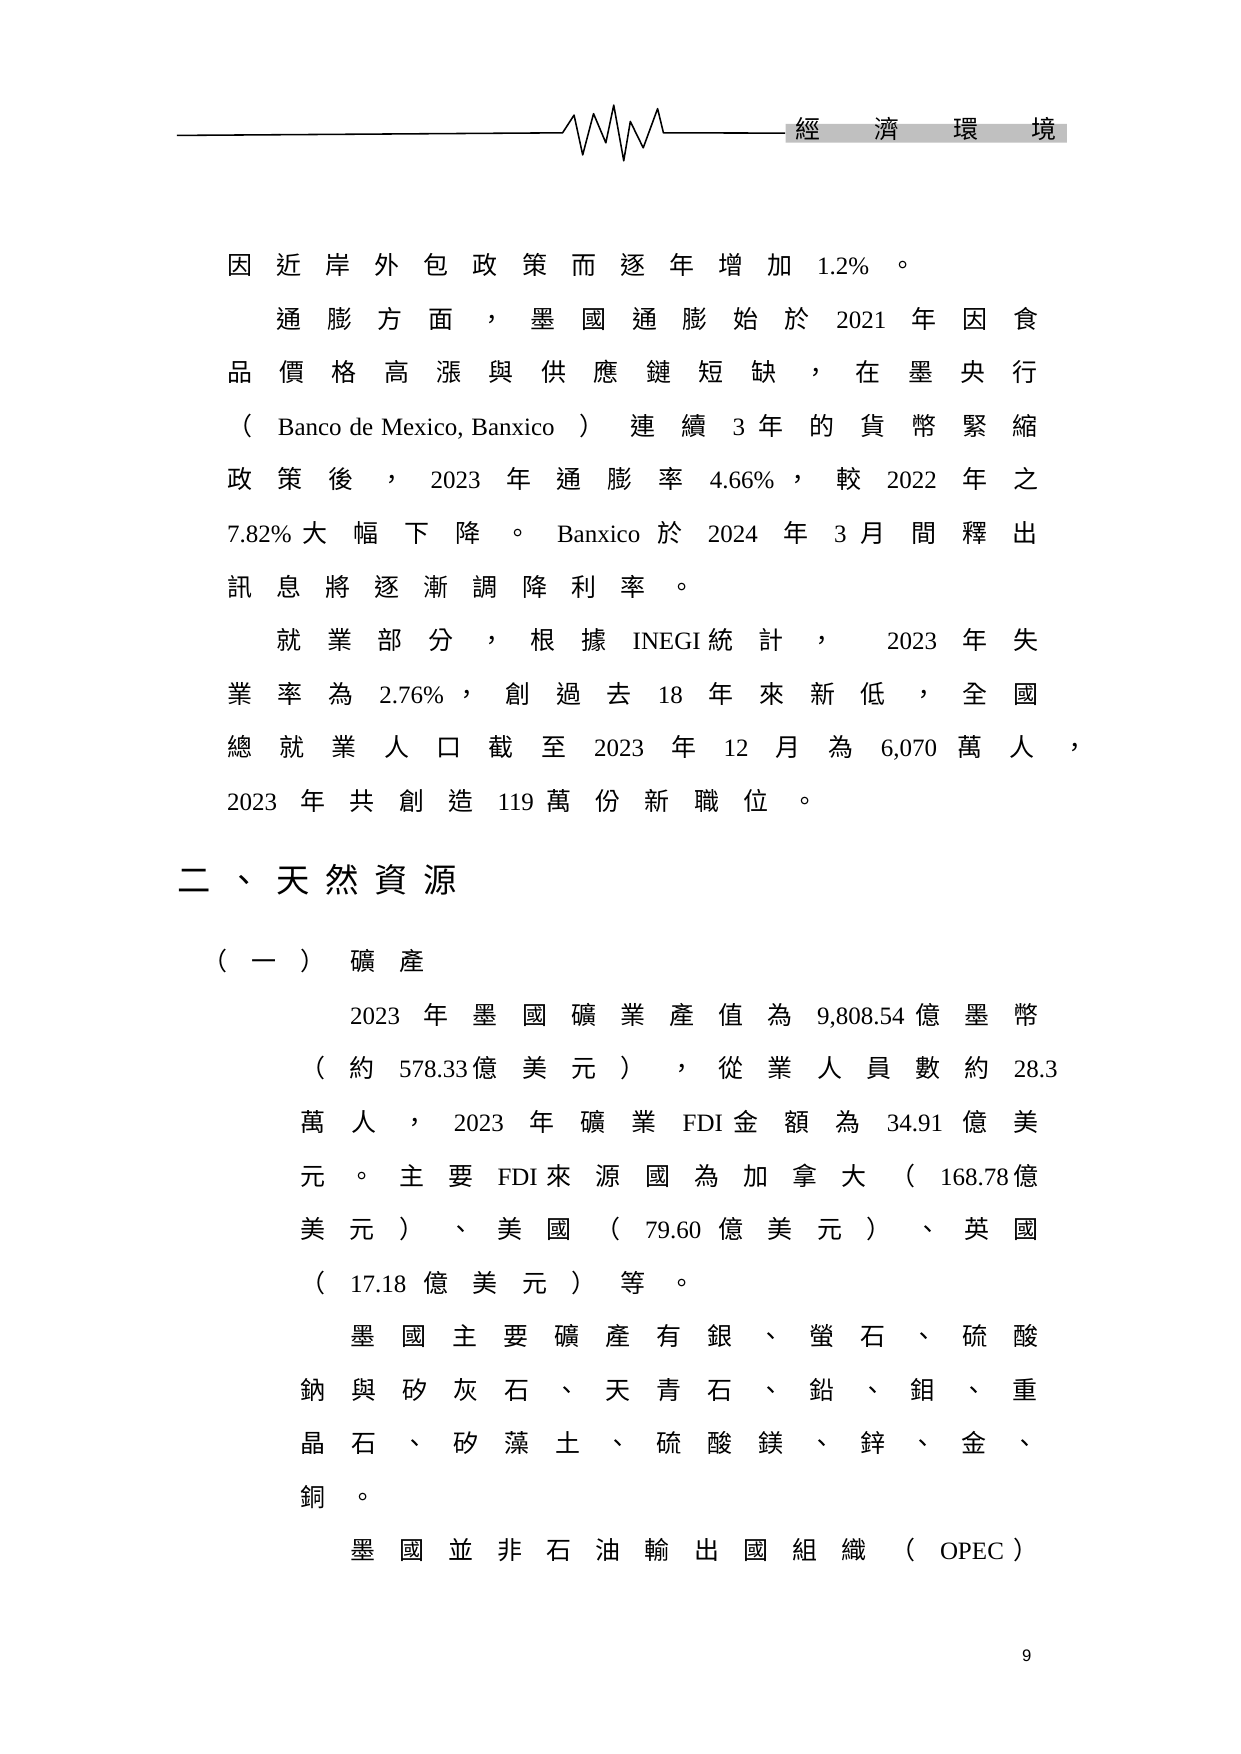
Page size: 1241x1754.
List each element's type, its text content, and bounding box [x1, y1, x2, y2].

text 就業部分，根據INEGI統計， 2023年失業率為2.76%，創過去18年來新低，全國總就業人口截至2023年12月為6,070萬人，2023年共創造119萬份新職位。 [219, 612, 1063, 826]
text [276, 1522, 1063, 1576]
text 墨國主要礦產有銀、螢石、硫酸鈉與矽灰石、天青石、鉛、鉬、重晶石、矽藻土、硫酸鎂、鋅、金、銅。 [276, 1308, 1063, 1522]
text 2023年墨國礦業產值為9,808.54億墨幣（約578.33億美元），從業人員數約28.3萬人，2023年礦業FDI金額為34.91億美元。主要FDI來源國為加拿大（168.78億美元）、美國（79.60億美元）、英國（17.18億美元）等。 [276, 987, 1063, 1308]
text 通膨方面，墨國通膨始於2021年因食品價格高漲與供應鏈短缺，在墨央行（Banco de Mexico, Banxico）連續3年的貨幣緊縮政策後，2023年通膨率4.66%，較2022年之7.82%大幅下降。Banxico於2024年3月間釋出訊息將逐漸調降利率。 [219, 291, 1063, 612]
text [219, 237, 1063, 291]
text 二、天然資源 [178, 853, 1063, 906]
text （一）礦產 [202, 933, 1063, 987]
